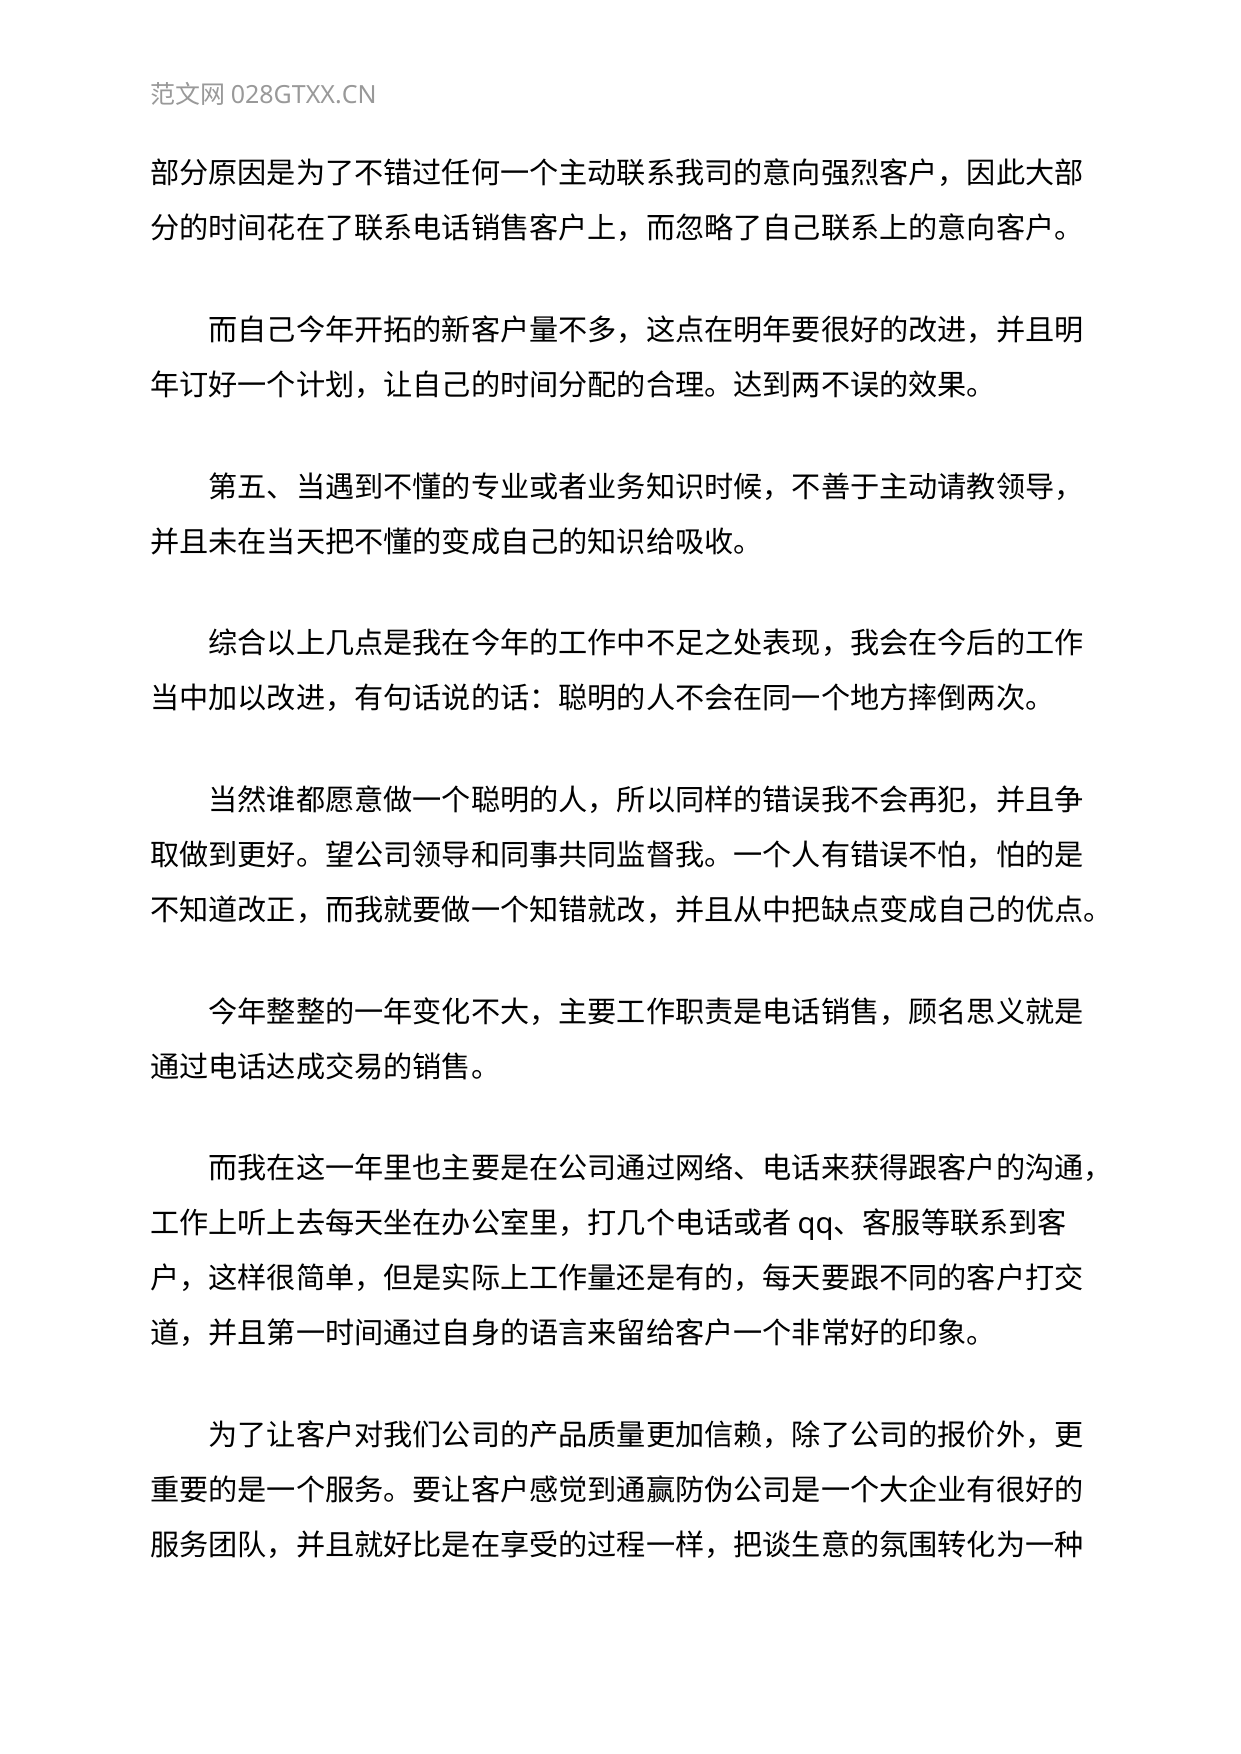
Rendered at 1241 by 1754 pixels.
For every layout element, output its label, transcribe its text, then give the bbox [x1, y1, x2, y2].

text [150, 150, 1090, 247]
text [150, 1411, 1090, 1563]
text 而自己今年开拓的新客户量不多，这点在明年要很好的改进，并且明年订好一个计划，让自己的时间分配的合理。达到两不误的效果。 [150, 307, 1090, 404]
text 今年整整的一年变化不大，主要工作职责是电话销售，顾名思义就是通过电话达成交易的销售。 [150, 988, 1090, 1085]
text 当然谁都愿意做一个聪明的人，所以同样的错误我不会再犯，并且争取做到更好。望公司领导和同事共同监督我。一个人有错误不怕，怕的是不知道改正，而我就要做一个知错就改，并且从中把缺点变成自己的优点。 [150, 777, 1090, 929]
text 而我在这一年里也主要是在公司通过网络、电话来获得跟客户的沟通，工作上听上去每天坐在办公室里，打几个电话或者qq、客服等联系到客户，这样很简单，但是实际上工作量还是有的，每天要跟不同的客户打交道，并且第一时间通过自身的语言来留给客户一个非常好的印象。 [150, 1145, 1090, 1352]
text 综合以上几点是我在今年的工作中不足之处表现，我会在今后的工作当中加以改进，有句话说的话：聪明的人不会在同一个地方摔倒两次。 [150, 620, 1090, 717]
text 第五、当遇到不懂的专业或者业务知识时候，不善于主动请教领导，并且未在当天把不懂的变成自己的知识给吸收。 [150, 463, 1090, 561]
